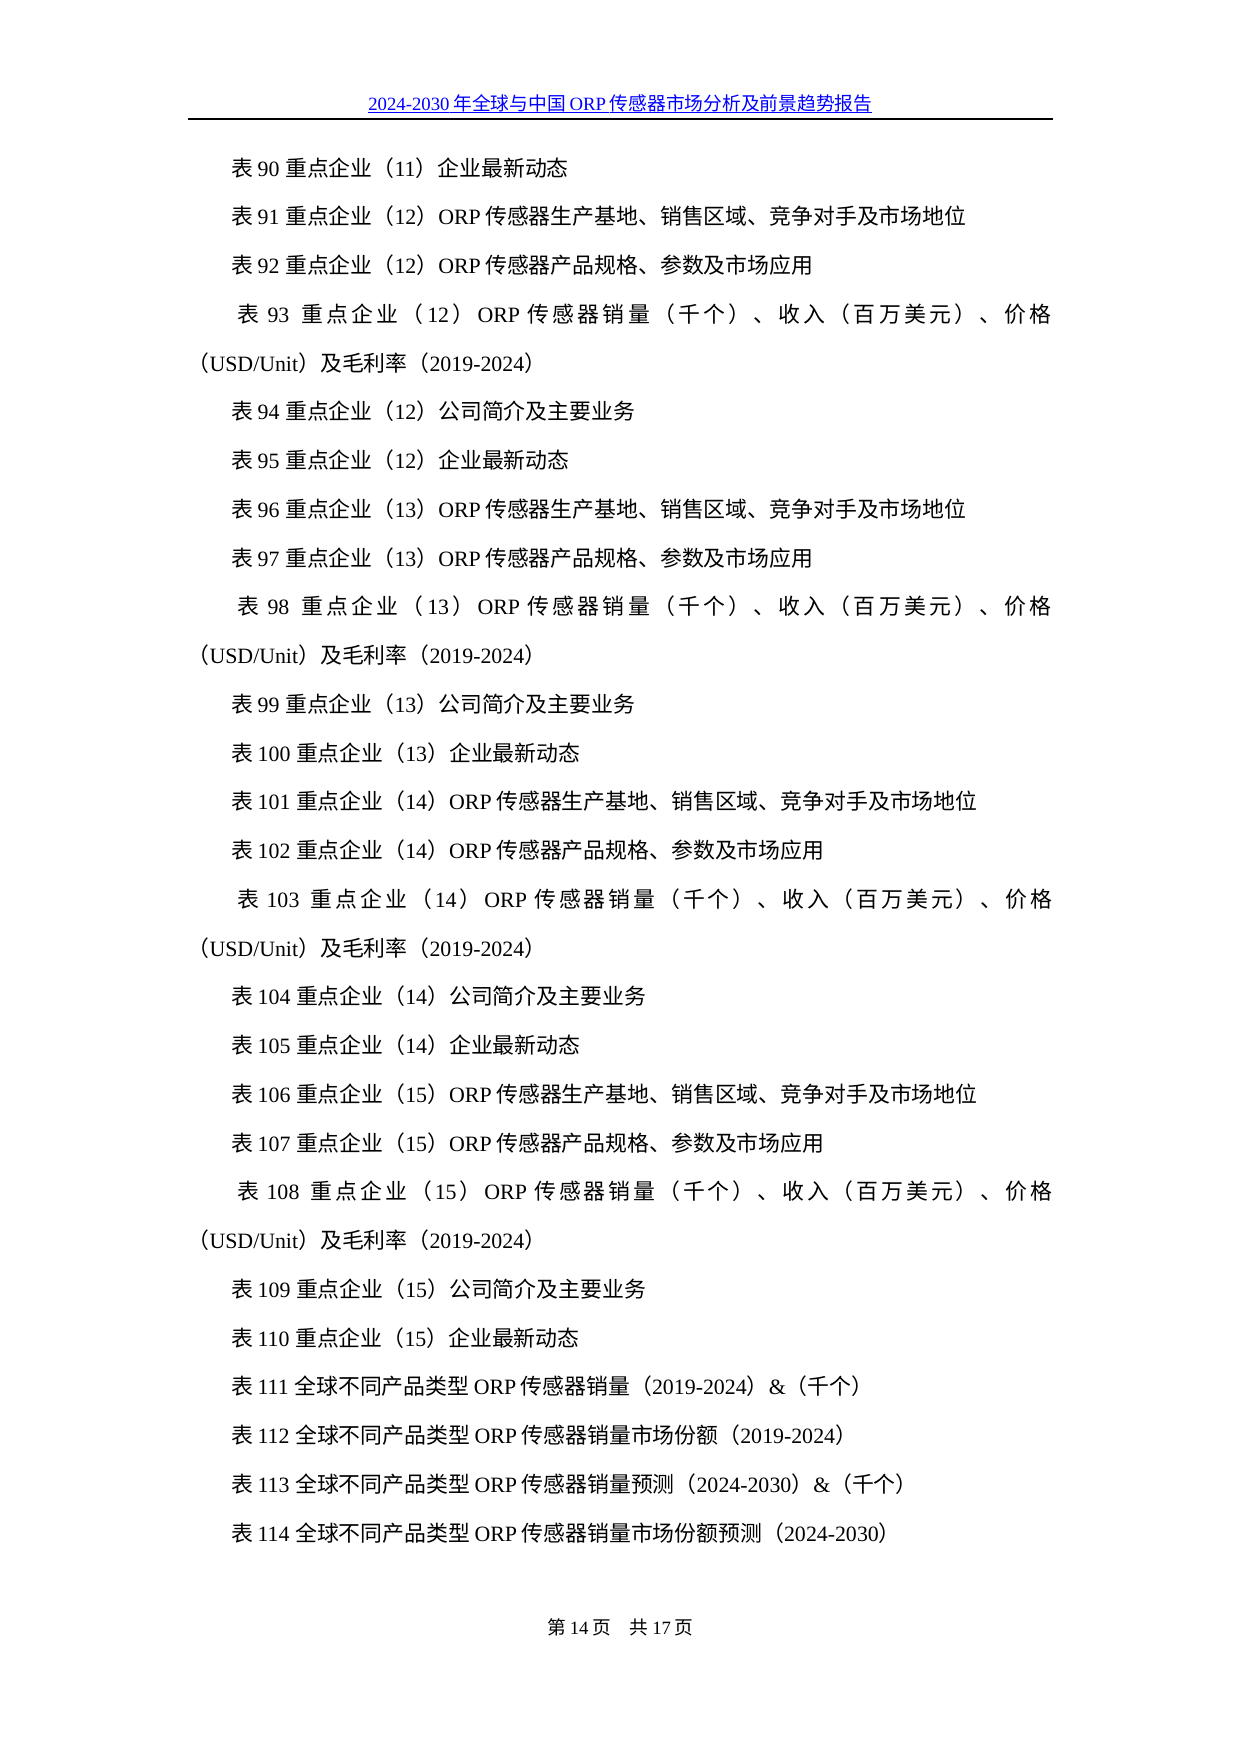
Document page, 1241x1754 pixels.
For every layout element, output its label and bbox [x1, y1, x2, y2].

text [187, 150, 1053, 1548]
